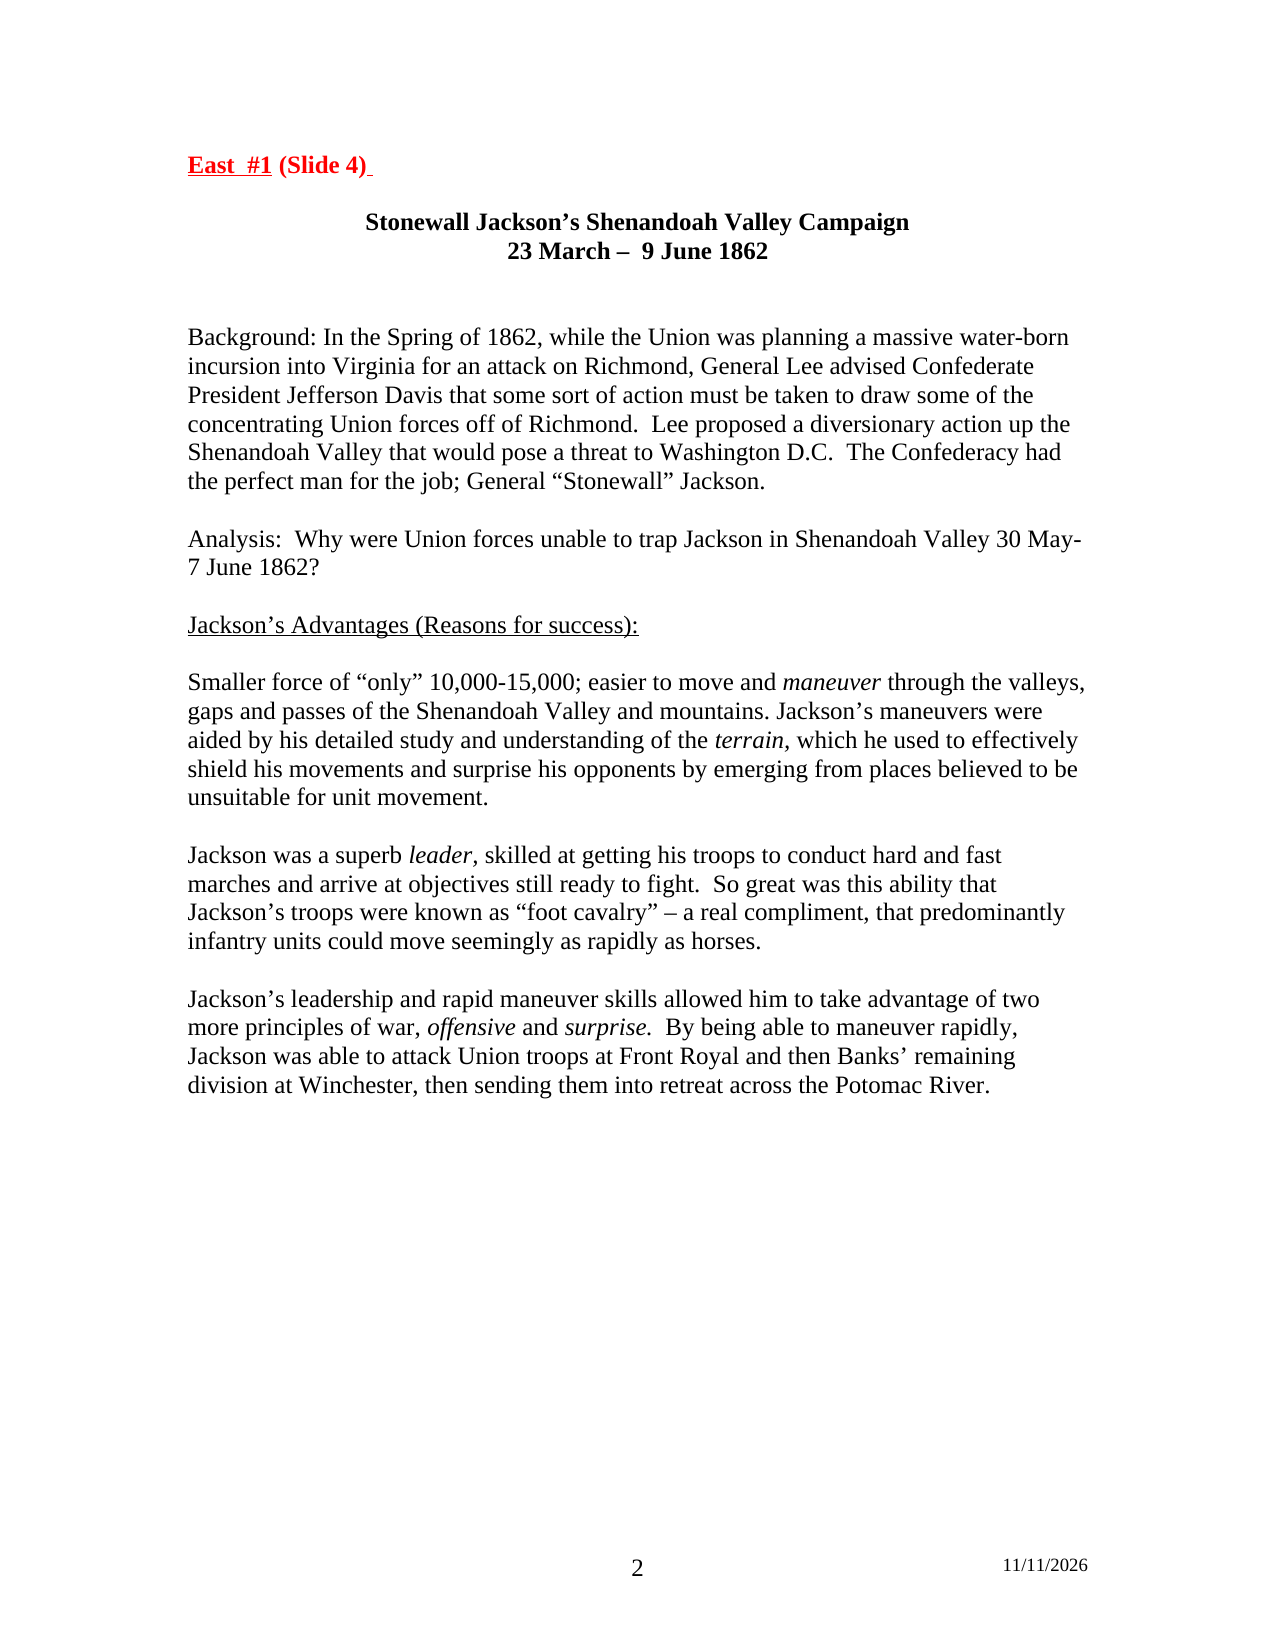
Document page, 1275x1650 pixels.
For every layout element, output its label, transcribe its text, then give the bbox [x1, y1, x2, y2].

text Stonewall ’s Campaign [187, 207, 1087, 236]
text Smaller force of “only” 10,000-15,000; easier to move and maneuver through the valleys, gaps and passes of the and mountains. Jackson’s maneuvers were aided by his detailed study and understanding of the terrain, which he used to effectively shield his movements and surprise his opponents by emerging from places believed to be unsuitable for unit movement. [187, 667, 1087, 811]
text 23 March – [187, 236, 1087, 265]
text ’s Advantages (Reasons for success): [187, 610, 1087, 639]
text Background: In the Spring of 1862, while the Union was planning a massive water-born incursion into for an attack on , General Lee advised Confederate President Jefferson Davis that some sort of action must be taken to draw some of the concentrating Union forces off of . Lee proposed a diversionary action up the Shenandoah Valley that would pose a threat to The Confederacy had the perfect man for the job; General “Stonewall” Jackson. [187, 322, 1087, 495]
text ’s leadership and rapid maneuver skills allowed him to take advantage of two more principles of war, offensive and surprise. By being able to maneuver rapidly, was able to attack Union troops at Front Royal and then Banks’ remaining division at , then sending them into retreat across the . [187, 984, 1087, 1099]
text East #1 (Slide 4) [187, 150, 1087, 179]
text Analysis: Why were Union forces unable to trap in Shenandoah Valley 30 May- 7 June 1862? [187, 524, 1087, 581]
text was a superb leader, skilled at getting his troops to conduct hard and fast marches and arrive at objectives still ready to fight. So great was this ability that ’s troops were known as “foot cavalry” – a real compliment, that predominantly infantry units could move seemingly as rapidly as horses. [187, 840, 1087, 955]
